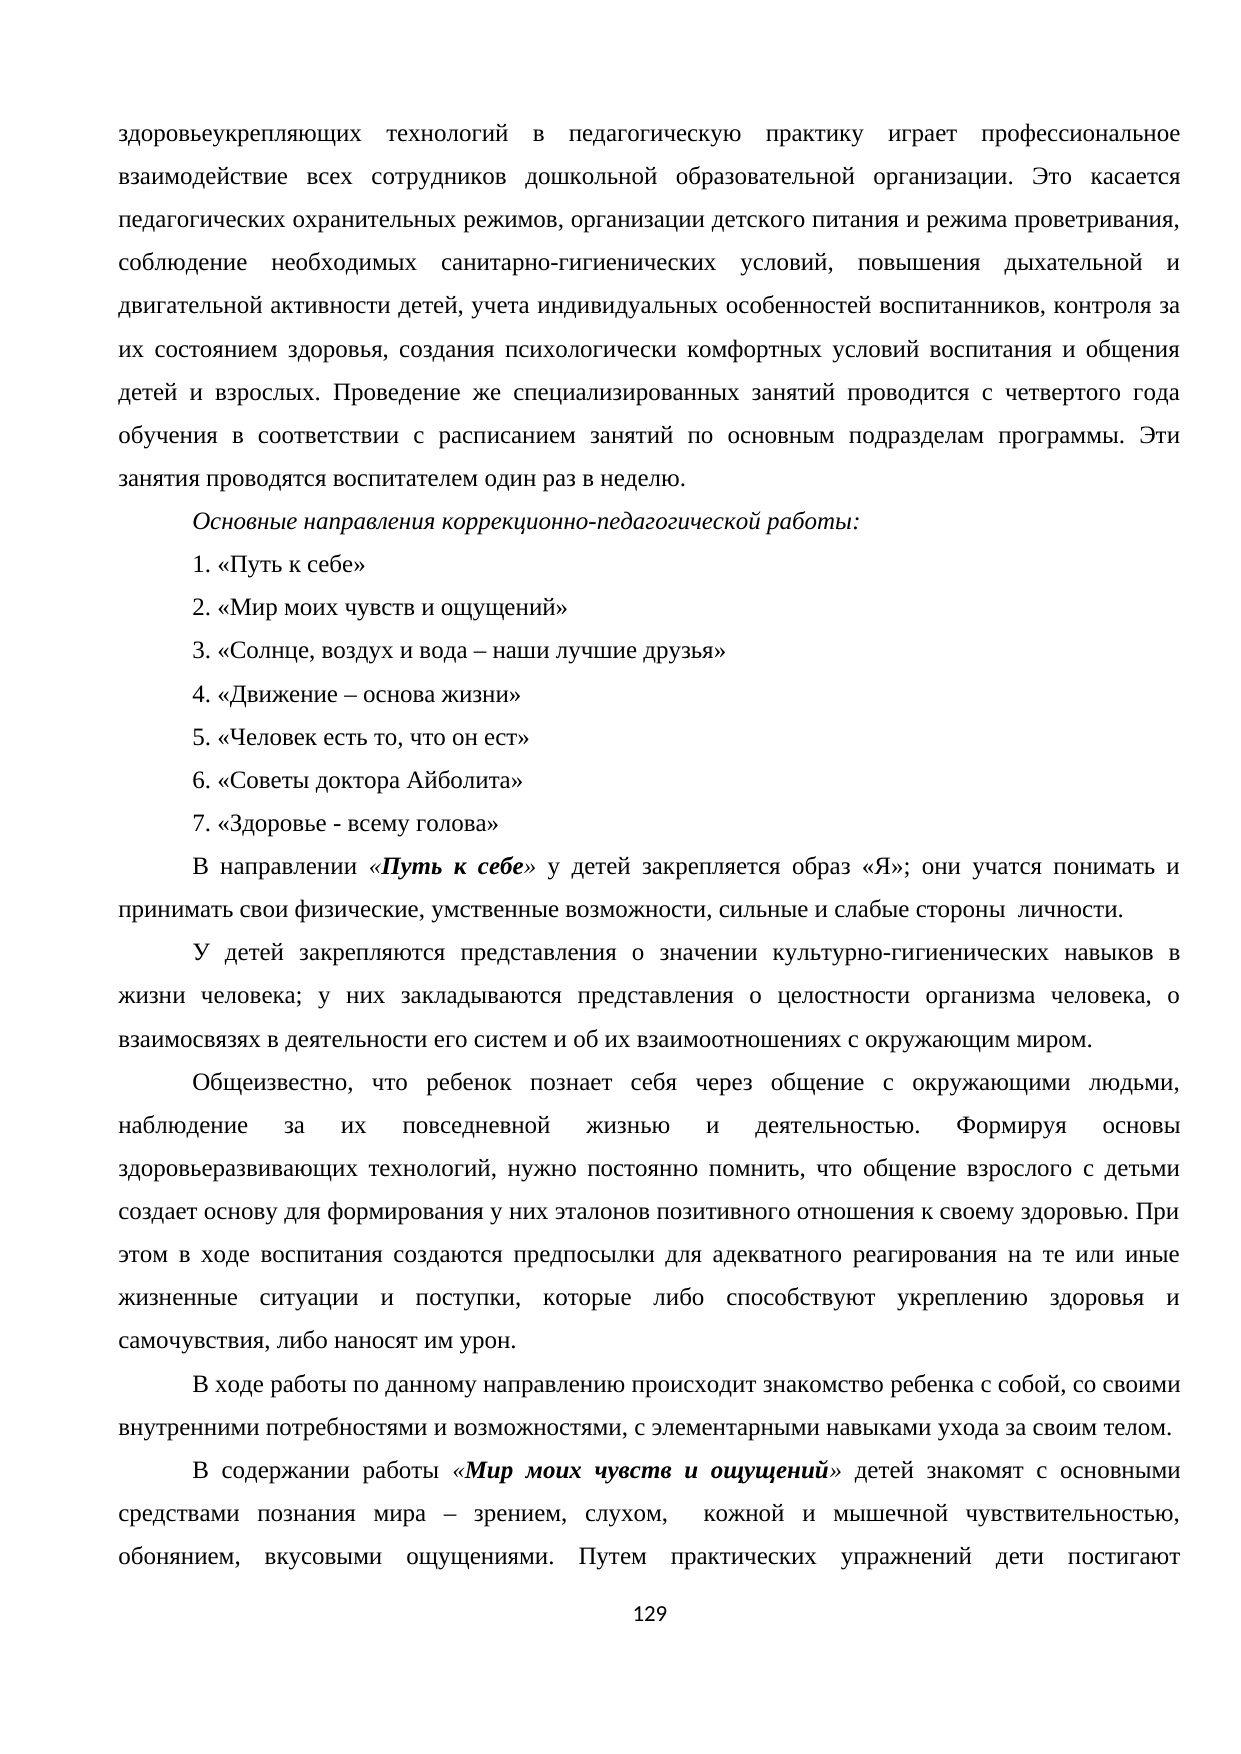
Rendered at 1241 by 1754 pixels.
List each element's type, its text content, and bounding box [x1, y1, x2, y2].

text Основные направления коррекционно-педагогической работы: [118, 506, 1181, 535]
text 4. «Движение – основа жизни» [118, 679, 1181, 707]
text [118, 118, 1181, 492]
text 2. «Мир моих чувств и ощущений» [118, 592, 1181, 621]
text 1. «Путь к себе» [118, 549, 1181, 578]
text 5. «Человек есть то, что он ест» [118, 722, 1181, 751]
text 7. «Здоровье - всему голова» [118, 808, 1181, 837]
text 6. «Советы доктора Айболита» [118, 765, 1181, 794]
text Общеизвестно, что ребенок познает себя через общение с окружающими людьми, наблюдение за их повседневной жизнью и деятельностью. Формируя основы здоровьеразвивающих технологий, нужно постоянно помнить, что общение взрослого с детьми создает основу для формирования у них эталонов позитивного отношения к своему здоровью. При этом в ходе воспитания создаются предпосылки для адекватного реагирования на те или иные жизненные ситуации и поступки, которые либо способствуют укреплению здоровья и самочувствия, либо наносят им урон. [118, 1067, 1181, 1354]
text В направлении «Путь к себе» у детей закрепляется образ «Я»; они учатся понимать и принимать свои физические, умственные возможности, сильные и слабые стороны личности. [118, 851, 1181, 923]
text 3. «Солнце, воздух и вода – наши лучшие друзья» [118, 636, 1181, 664]
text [118, 1455, 1181, 1570]
text В ходе работы по данному направлению происходит знакомство ребенка с собой, со своими внутренними потребностями и возможностями, с элементарными навыками ухода за своим телом. [118, 1369, 1181, 1441]
text У детей закрепляются представления о значении культурно-гигиенических навыков в жизни человека; у них закладываются представления о целостности организма человека, о взаимосвязях в деятельности его систем и об их взаимоотношениях с окружающим миром. [118, 937, 1181, 1052]
